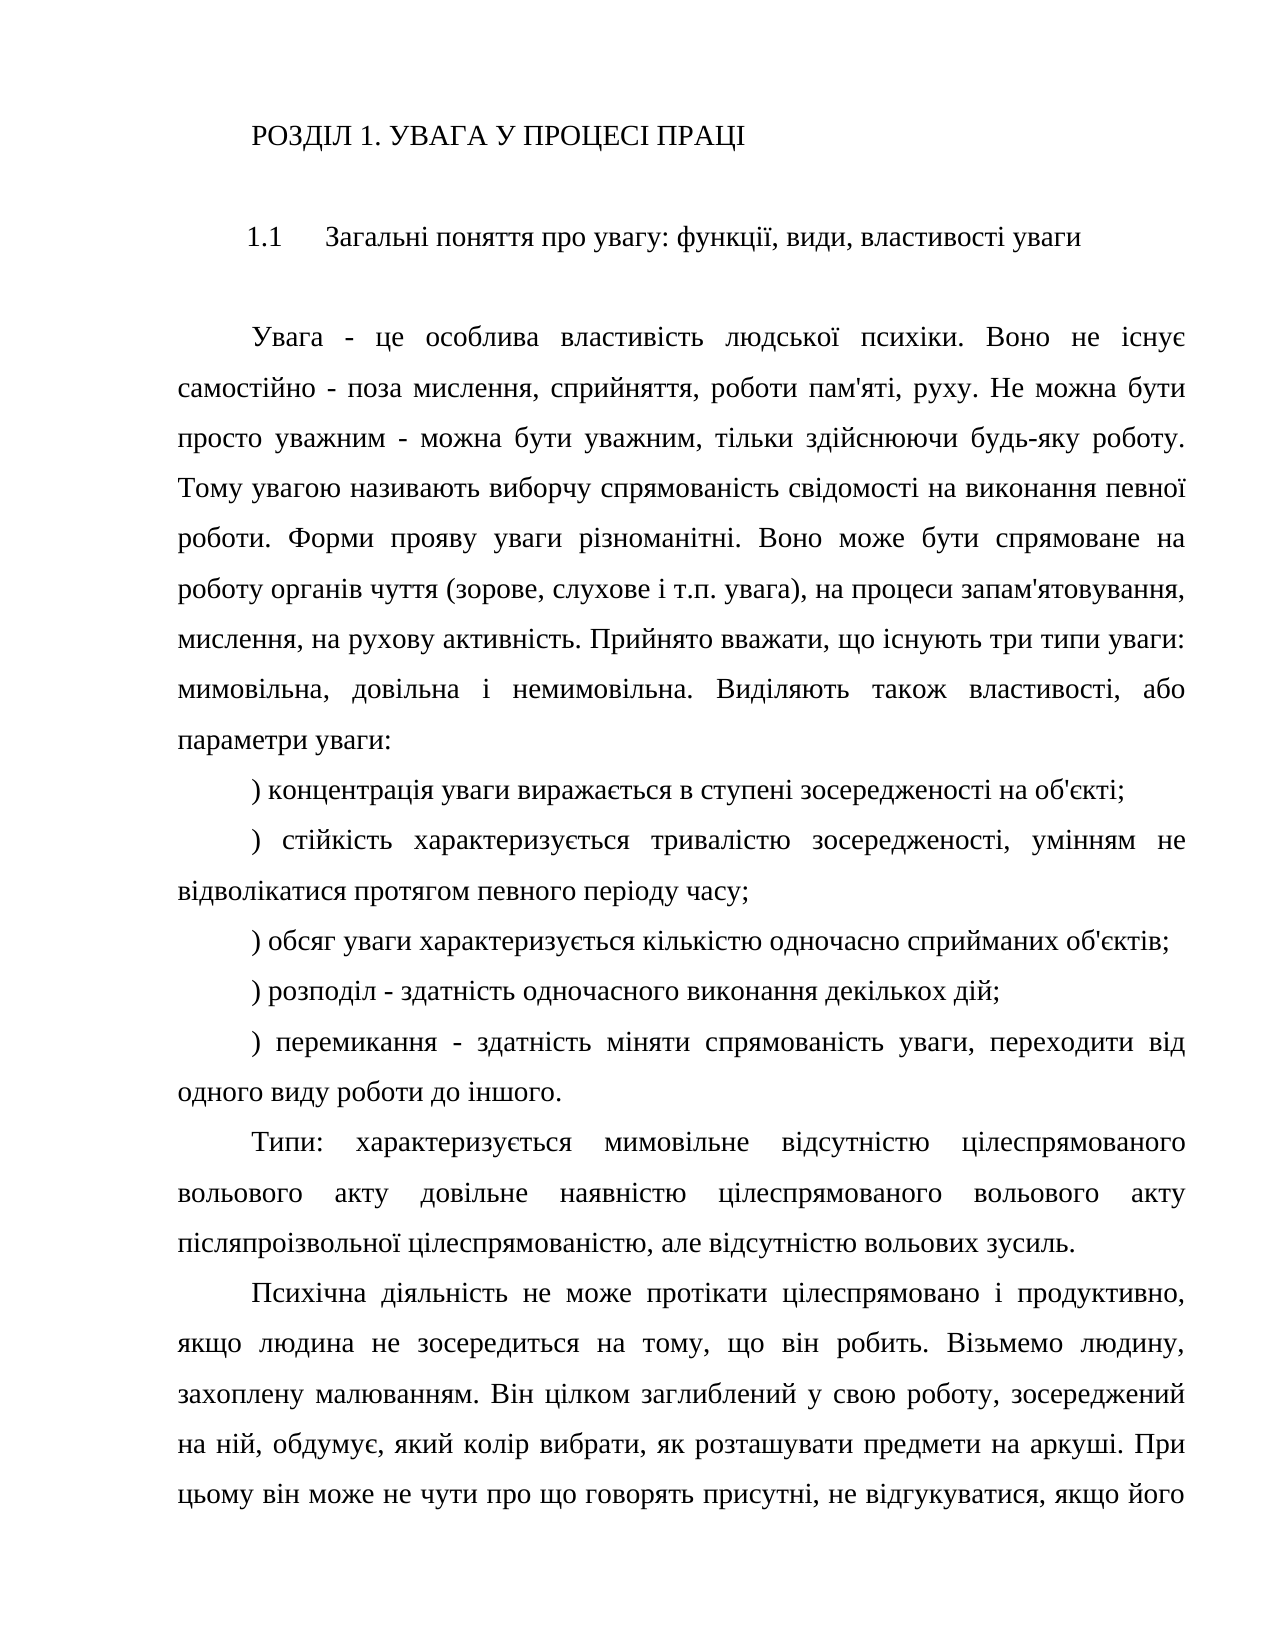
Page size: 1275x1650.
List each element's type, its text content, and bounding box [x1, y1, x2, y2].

text Увага - це особлива властивість людської психіки. Воно не існує самостійно - поза мислення, сприйняття, роботи пам'яті, руху. Не можна бути просто уважним - можна бути уважним, тільки здійснюючи будь-яку роботу. Тому увагою називають виборчу спрямованість свідомості на виконання певної роботи. Форми прояву уваги різноманітні. Воно може бути спрямоване на роботу органів чуття (зорове, слухове і т.п. увага), на процеси запам'ятовування, мислення, на рухову активність. Прийнято вважати, що існують три типи уваги: мимовільна, довільна і немимовільна. Виділяють також властивості, або параметри уваги: [177, 319, 1186, 755]
text ) обсяг уваги характеризується кількістю одночасно сприйманих об'єктів; [177, 923, 1186, 957]
text 1.1 Загальні поняття про увагу: функції, види, властивості уваги [246, 219, 1186, 252]
text Типи: характеризується мимовільне відсутністю цілеспрямованого вольового акту довільне наявністю цілеспрямованого вольового акту післяпроізвольної цілеспрямованістю, але відсутністю вольових зусиль. [177, 1124, 1186, 1258]
text ) розподіл - здатність одночасного виконання декількох дій; [177, 973, 1186, 1007]
text ) стійкість характеризується тривалістю зосередженості, умінням не відволікатися протягом певного періоду часу; [177, 822, 1186, 906]
text РОЗДІЛ 1. УВАГА У ПРОЦЕСІ ПРАЦІ [177, 118, 1186, 152]
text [177, 1275, 1186, 1510]
text ) перемикання - здатність міняти спрямованість уваги, переходити від одного виду роботи до іншого. [177, 1024, 1186, 1108]
text ) концентрація уваги виражається в ступені зосередженості на об'єкті; [177, 772, 1186, 806]
